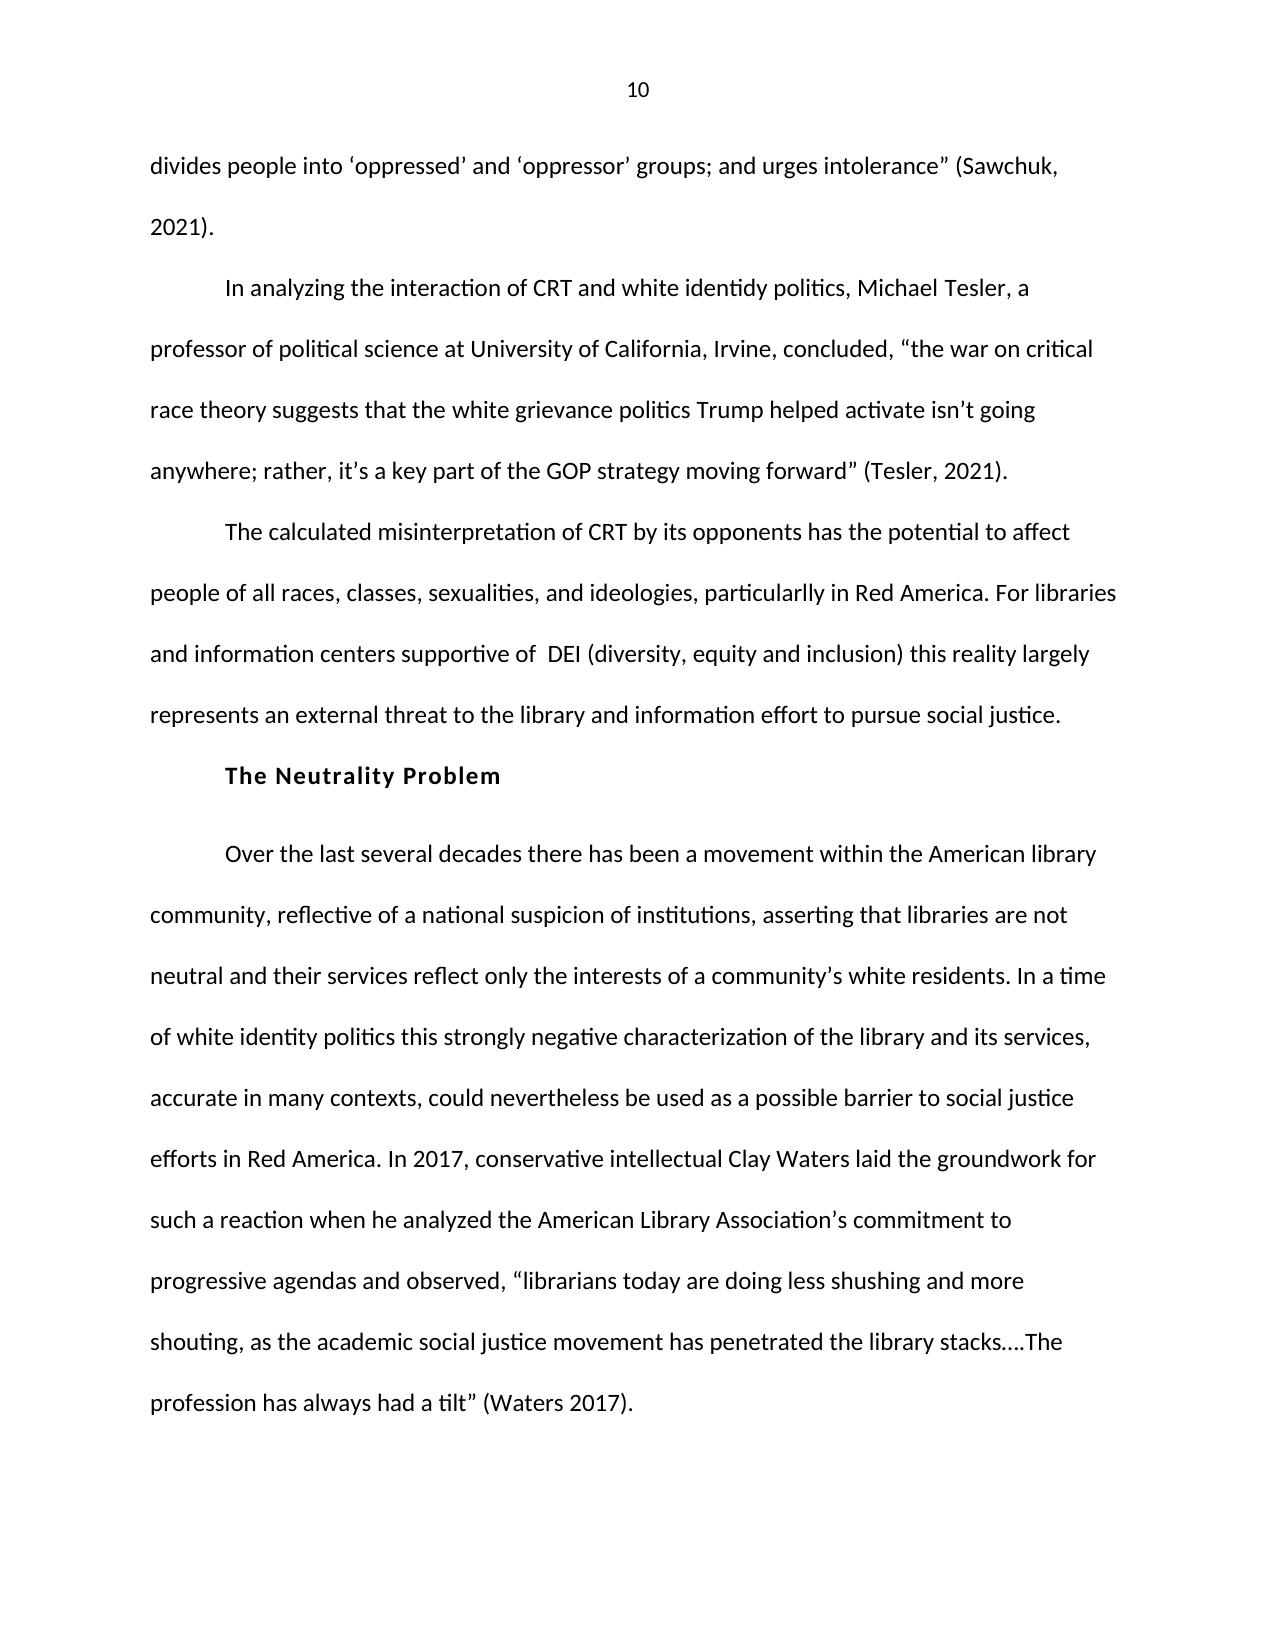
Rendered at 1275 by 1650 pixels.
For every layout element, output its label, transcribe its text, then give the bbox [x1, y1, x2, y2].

text Over the last several decades there has been a movement within the American library community, reflective of a national suspicion of institutions, asserting that libraries are not neutral and their services reflect only the interests of a community’s white residents. In a time of white identity politics this strongly negative characterization of the library and its services, accurate in many contexts, could nevertheless be used as a possible barrier to social justice efforts in Red America. In 2017, conservative intellectual Clay Waters laid the groundwork for such a reaction when he analyzed the American Library Association’s commitment to progressive agendas and observed, “librarians today are doing less shushing and more shouting, as the academic social justice movement has penetrated the library stacks….The profession has always had a tilt” (Waters 2017). [150, 838, 1125, 1418]
text In analyzing the interaction of CRT and white identidy politics, Michael Tesler, a professor of political science at University of California, Irvine, concluded, “the war on critical race theory suggests that the white grievance politics Trump helped activate isn’t going anywhere; rather, it’s a key part of the GOP strategy moving forward” (Tesler, 2021). [150, 272, 1125, 486]
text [150, 150, 1125, 242]
subtitle The Neutrality Problem [150, 760, 1125, 791]
text The calculated misinterpretation of CRT by its opponents has the potential to affect people of all races, classes, sexualities, and ideologies, particularlly in Red America. For libraries and information centers supportive of DEI (diversity, equity and inclusion) this reality largely represents an external threat to the library and information effort to pursue social justice. [150, 516, 1125, 730]
